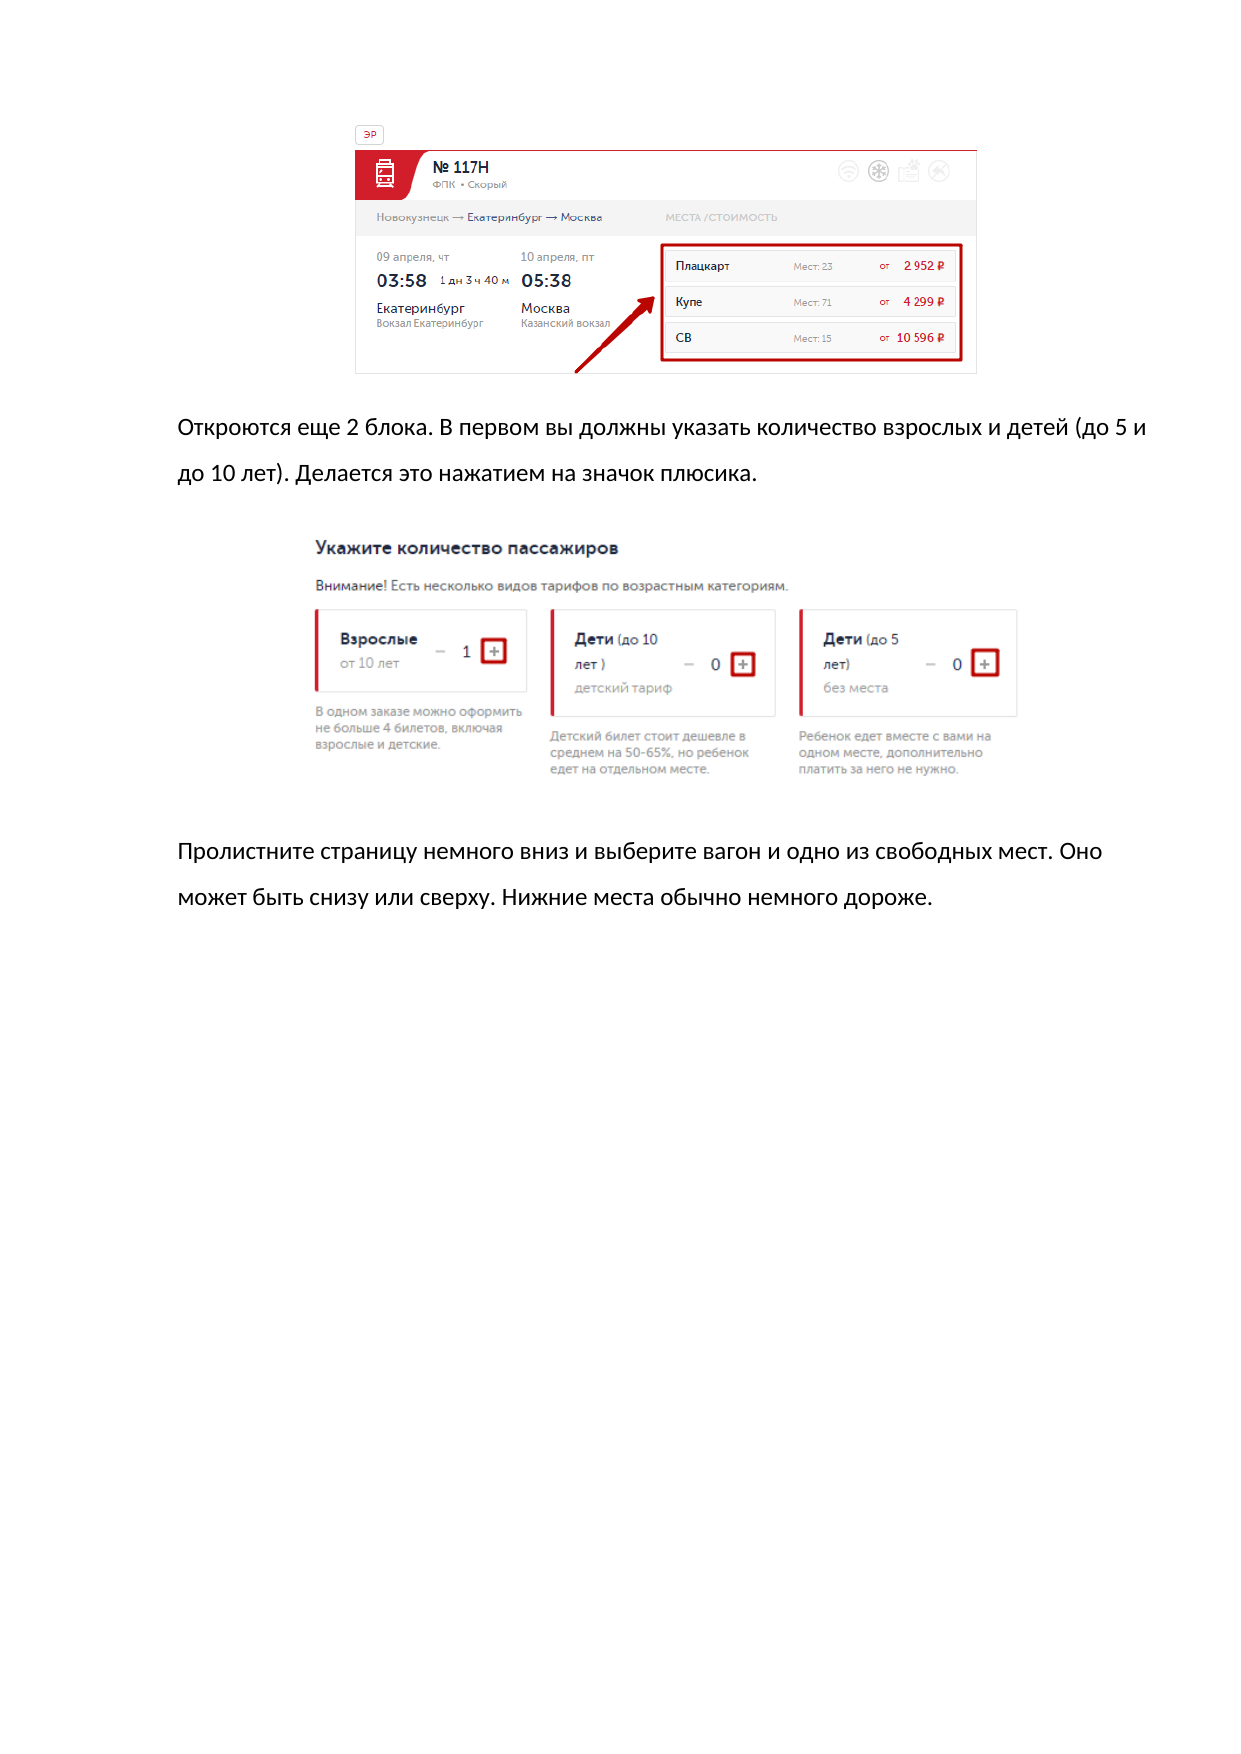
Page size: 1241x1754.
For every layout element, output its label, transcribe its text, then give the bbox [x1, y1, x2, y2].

text Пролистните страницу немного вниз и выберите вагон и одно из свободных мест. Оно может быть снизу или сверху. Нижние места обычно немного дороже. [177, 835, 1152, 912]
picture [348, 118, 980, 380]
picture [295, 519, 1034, 804]
text Откроются еще 2 блока. В первом вы должны указать количество взрослых и детей (до 5 и до 10 лет). Делается это нажатием на значок плюсика. [177, 411, 1152, 487]
